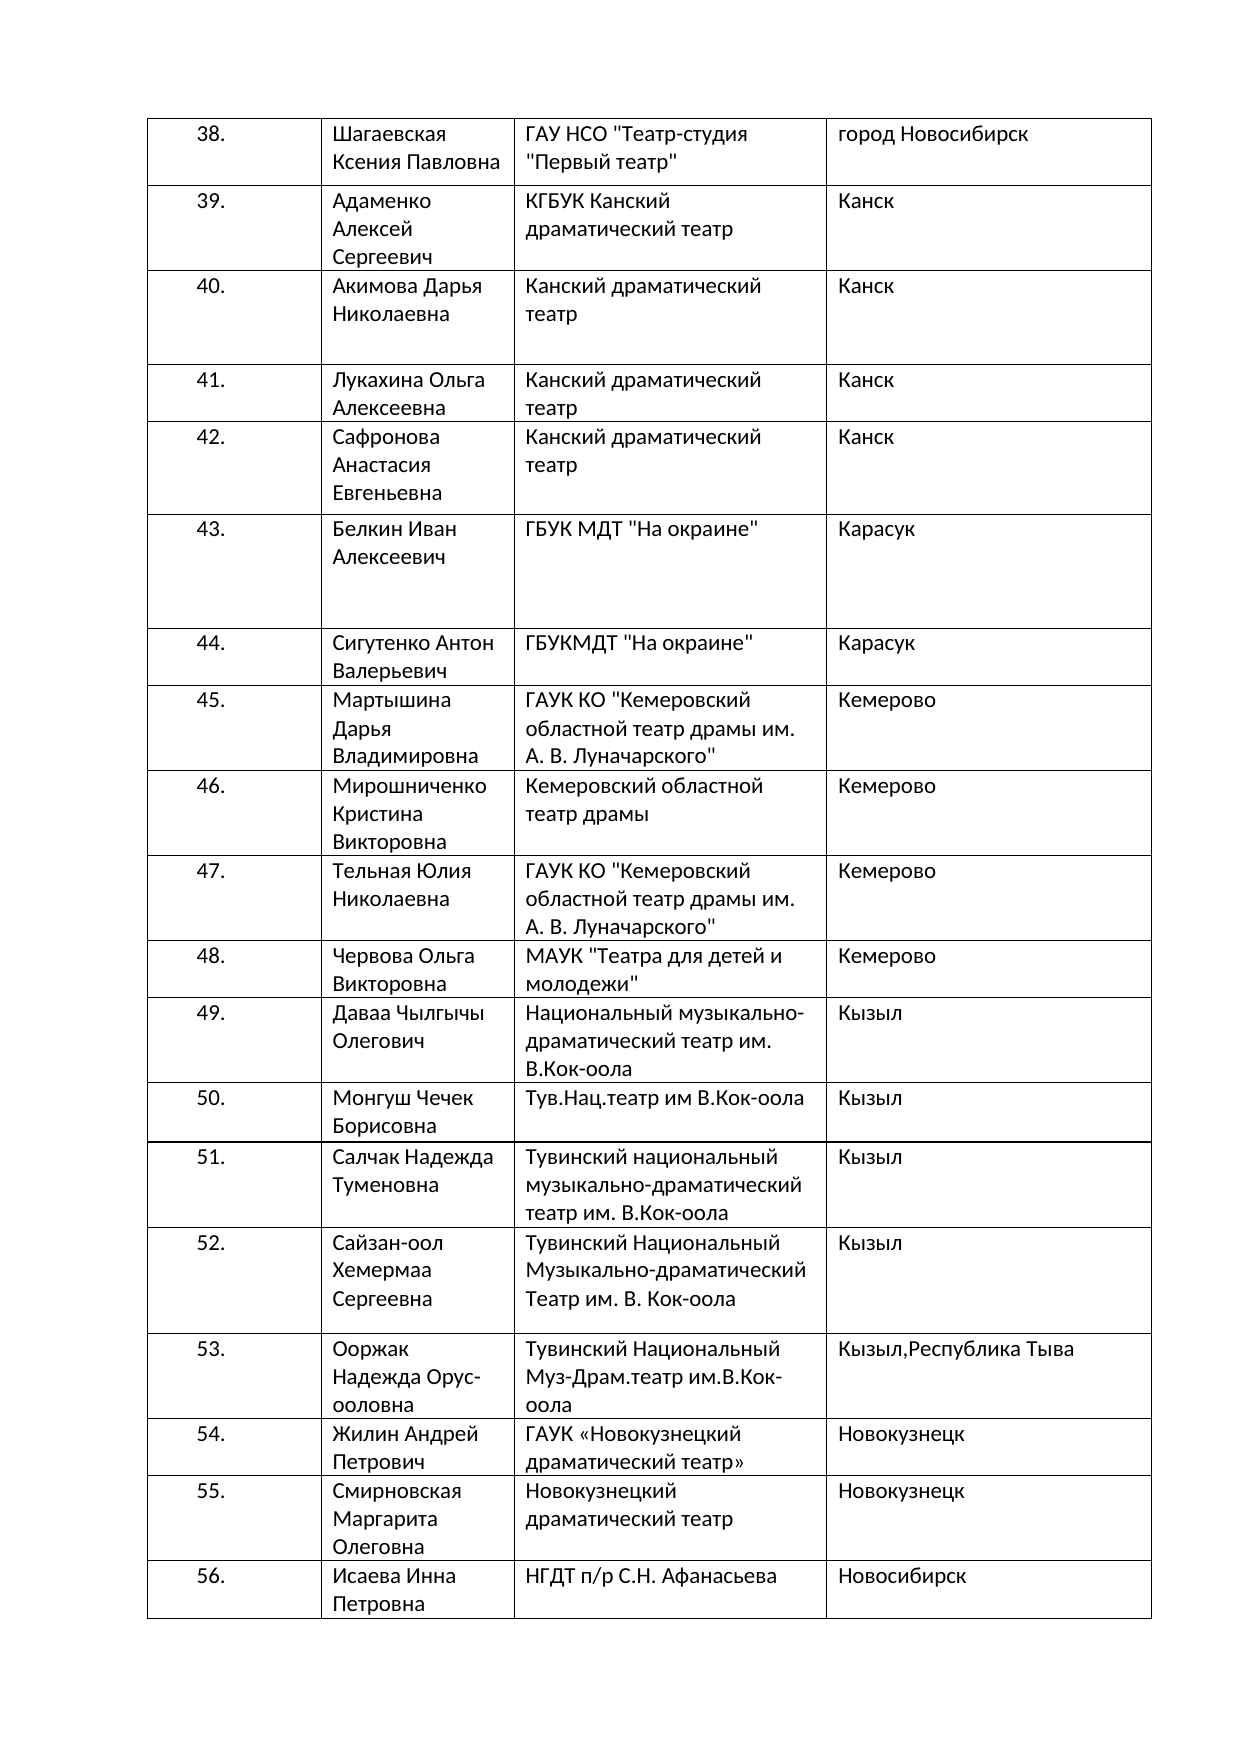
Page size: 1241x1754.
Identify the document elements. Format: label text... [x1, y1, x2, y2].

table_cell [148, 422, 321, 513]
table_cell [148, 629, 321, 684]
table_cell Червова Ольга Викторовна [322, 941, 514, 997]
table_cell Тельная Юлия Николаевна [322, 856, 514, 940]
table_cell [148, 186, 321, 270]
table_cell Мартышина Дарья Владимировна [322, 686, 514, 770]
table_cell Ооржак Надежда Орус-ооловна [322, 1334, 514, 1418]
table_cell ГАУК КО "Кемеровский областной театр драмы им. А. В. Луначарского" [515, 856, 826, 940]
table_cell Тув.Нац.театр им В.Кок-оола [515, 1083, 826, 1141]
table_cell [148, 1419, 321, 1475]
table_cell [148, 1476, 321, 1560]
table_cell Шагаевская Ксения Павловна [322, 119, 514, 185]
table_cell [148, 365, 321, 421]
table_cell Кызыл [827, 1083, 1151, 1141]
table_cell Смирновская Маргарита Олеговна [322, 1476, 514, 1560]
table_cell Кемерово [827, 686, 1151, 770]
table_cell ГАУК КО "Кемеровский областной театр драмы им. А. В. Луначарского" [515, 686, 826, 770]
table_cell [148, 1143, 321, 1227]
table_cell Адаменко Алексей Сергеевич [322, 186, 514, 270]
table_cell [148, 119, 321, 185]
table_cell Белкин Иван Алексеевич [322, 515, 514, 627]
table_cell Новокузнецк [827, 1476, 1151, 1560]
table_cell Сайзан-оол Хемермаа Сергеевна [322, 1228, 514, 1333]
table_cell [148, 1083, 321, 1141]
table_cell Мирошниченко Кристина Викторовна [322, 771, 514, 855]
table_cell Даваа Чылгычы Олегович [322, 998, 514, 1082]
table_cell ГБУК МДТ "На окраине" [515, 515, 826, 627]
table_cell Кемерово [827, 856, 1151, 940]
table_cell Национальный музыкально-драматический театр им. В.Кок-оола [515, 998, 826, 1082]
table_cell Сафронова Анастасия Евгеньевна [322, 422, 514, 513]
table_cell Тувинский Национальный Музыкально-драматический Театр им. В. Кок-оола [515, 1228, 826, 1333]
table_cell Кызыл [827, 1143, 1151, 1227]
table_cell Тувинский Национальный Муз-Драм.театр им.В.Кок-оола [515, 1334, 826, 1418]
table_cell Жилин Андрей Петрович [322, 1419, 514, 1475]
table_cell ГБУКМДТ "На окраине" [515, 629, 826, 684]
table_cell КГБУК Канский драматический театр [515, 186, 826, 270]
table_cell Салчак Надежда Туменовна [322, 1143, 514, 1227]
table_cell Исаева Инна Петровна [322, 1561, 514, 1618]
table_cell Канск [827, 271, 1151, 364]
table_cell Тувинский национальный музыкально-драматический театр им. В.Кок-оола [515, 1143, 826, 1227]
table_cell Карасук [827, 515, 1151, 627]
table_cell [148, 1334, 321, 1418]
table_cell Кемеровский областной театр драмы [515, 771, 826, 855]
table_cell Канск [827, 365, 1151, 421]
table_cell Новокузнецк [827, 1419, 1151, 1475]
table_cell Канск [827, 186, 1151, 270]
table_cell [515, 119, 826, 185]
table_cell [148, 856, 321, 940]
table_cell [148, 515, 321, 627]
table_cell [148, 941, 321, 997]
table_cell город Новосибирск [827, 119, 1151, 185]
table_cell Канский драматический театр [515, 365, 826, 421]
table_cell МАУК "Театра для детей и молодежи" [515, 941, 826, 997]
table_cell Канский драматический театр [515, 271, 826, 364]
table_cell НГДТ п/р С.Н. Афанасьева [515, 1561, 826, 1618]
table_cell Кызыл [827, 1228, 1151, 1333]
table_cell [148, 1561, 321, 1618]
table_cell Канский драматический театр [515, 422, 826, 513]
table_cell [148, 686, 321, 770]
table_cell ГАУК «Новокузнецкий драматический театр» [515, 1419, 826, 1475]
table_cell [148, 998, 321, 1082]
table_cell [148, 771, 321, 855]
table_cell [148, 271, 321, 364]
table_cell Сигутенко Антон Валерьевич [322, 629, 514, 684]
table_cell Кызыл [827, 998, 1151, 1082]
table_cell Карасук [827, 629, 1151, 684]
table_cell Новосибирск [827, 1561, 1151, 1618]
table_cell Кемерово [827, 941, 1151, 997]
table_cell Лукахина Ольга Алексеевна [322, 365, 514, 421]
table_cell [148, 1228, 321, 1333]
table_cell Акимова Дарья Николаевна [322, 271, 514, 364]
table_cell Кызыл,Республика Тыва [827, 1334, 1151, 1418]
table_cell Монгуш Чечек Борисовна [322, 1083, 514, 1141]
table_cell Новокузнецкий драматический театр [515, 1476, 826, 1560]
table_cell Кемерово [827, 771, 1151, 855]
table_cell Канск [827, 422, 1151, 513]
